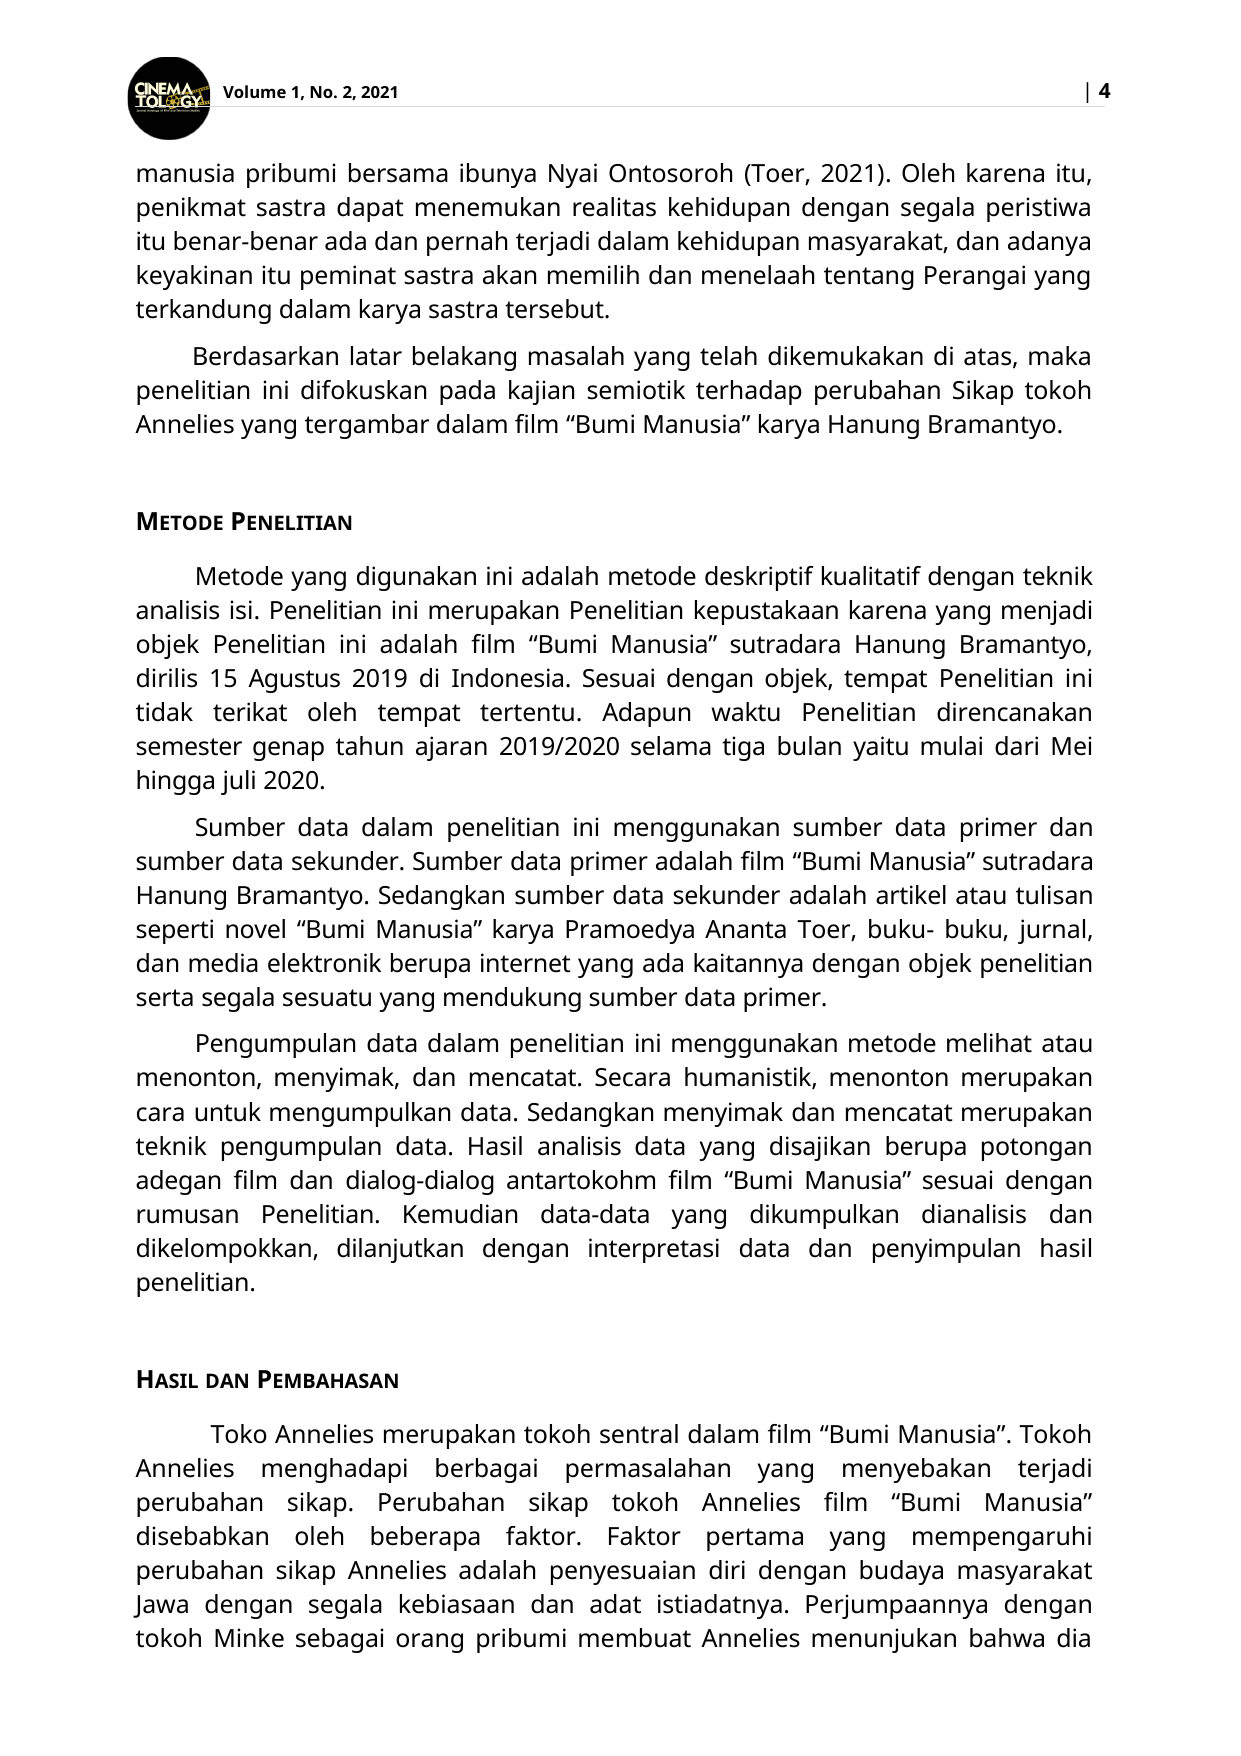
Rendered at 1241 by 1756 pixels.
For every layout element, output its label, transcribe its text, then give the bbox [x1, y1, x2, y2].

text Metode yang digunakan ini adalah metode deskriptif kualitatif dengan teknik analisis isi. Penelitian ini merupakan Penelitian kepustakaan karena yang menjadi objek Penelitian ini adalah film “Bumi Manusia” sutradara Hanung Bramantyo, dirilis 15 Agustus 2019 di Indonesia. Sesuai dengan objek, tempat Penelitian ini tidak terikat oleh tempat tertentu. Adapun waktu Penelitian direncanakan semester genap tahun ajaran 2019/2020 selama tiga bulan yaitu mulai dari Mei hingga juli 2020. [135, 558, 1093, 797]
picture [127, 57, 211, 140]
text Sumber data dalam penelitian ini menggunakan sumber data primer dan sumber data sekunder. Sumber data primer adalah film “Bumi Manusia” sutradara Hanung Bramantyo. Sedangkan sumber data sekunder adalah artikel atau tulisan seperti novel “Bumi Manusia” karya Pramoedya Ananta Toer, buku- buku, jurnal, dan media elektronik berupa internet yang ada kaitannya dengan objek penelitian serta segala sesuatu yang mendukung sumber data primer. [135, 809, 1094, 1013]
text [135, 1416, 1093, 1655]
text Pengumpulan data dalam penelitian ini menggunakan metode melihat atau menonton, menyimak, dan mencatat. Secara humanistik, menonton merupakan cara untuk mengumpulkan data. Sedangkan menyimak dan mencatat merupakan teknik pengumpulan data. Hasil analisis data yang disajikan berupa potongan adegan film dan dialog-dialog antartokohm film “Bumi Manusia” sesuai dengan rumusan Penelitian. Kemudian data-data yang dikumpulkan dianalisis dan dikelompokkan, dilanjutkan dengan interpretasi data dan penyimpulan hasil penelitian. [135, 1026, 1093, 1298]
text Berdasarkan latar belakang masalah yang telah dikemukakan di atas, maka penelitian ini difokuskan pada kajian semiotik terhadap perubahan Sikap tokoh Annelies yang tergambar dalam film “Bumi Manusia” karya Hanung Bramantyo. [135, 338, 1093, 441]
subtitle Hasil dan Pembahasan [135, 1362, 1105, 1396]
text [135, 156, 1093, 326]
subtitle Metode Penelitian [135, 504, 1105, 538]
